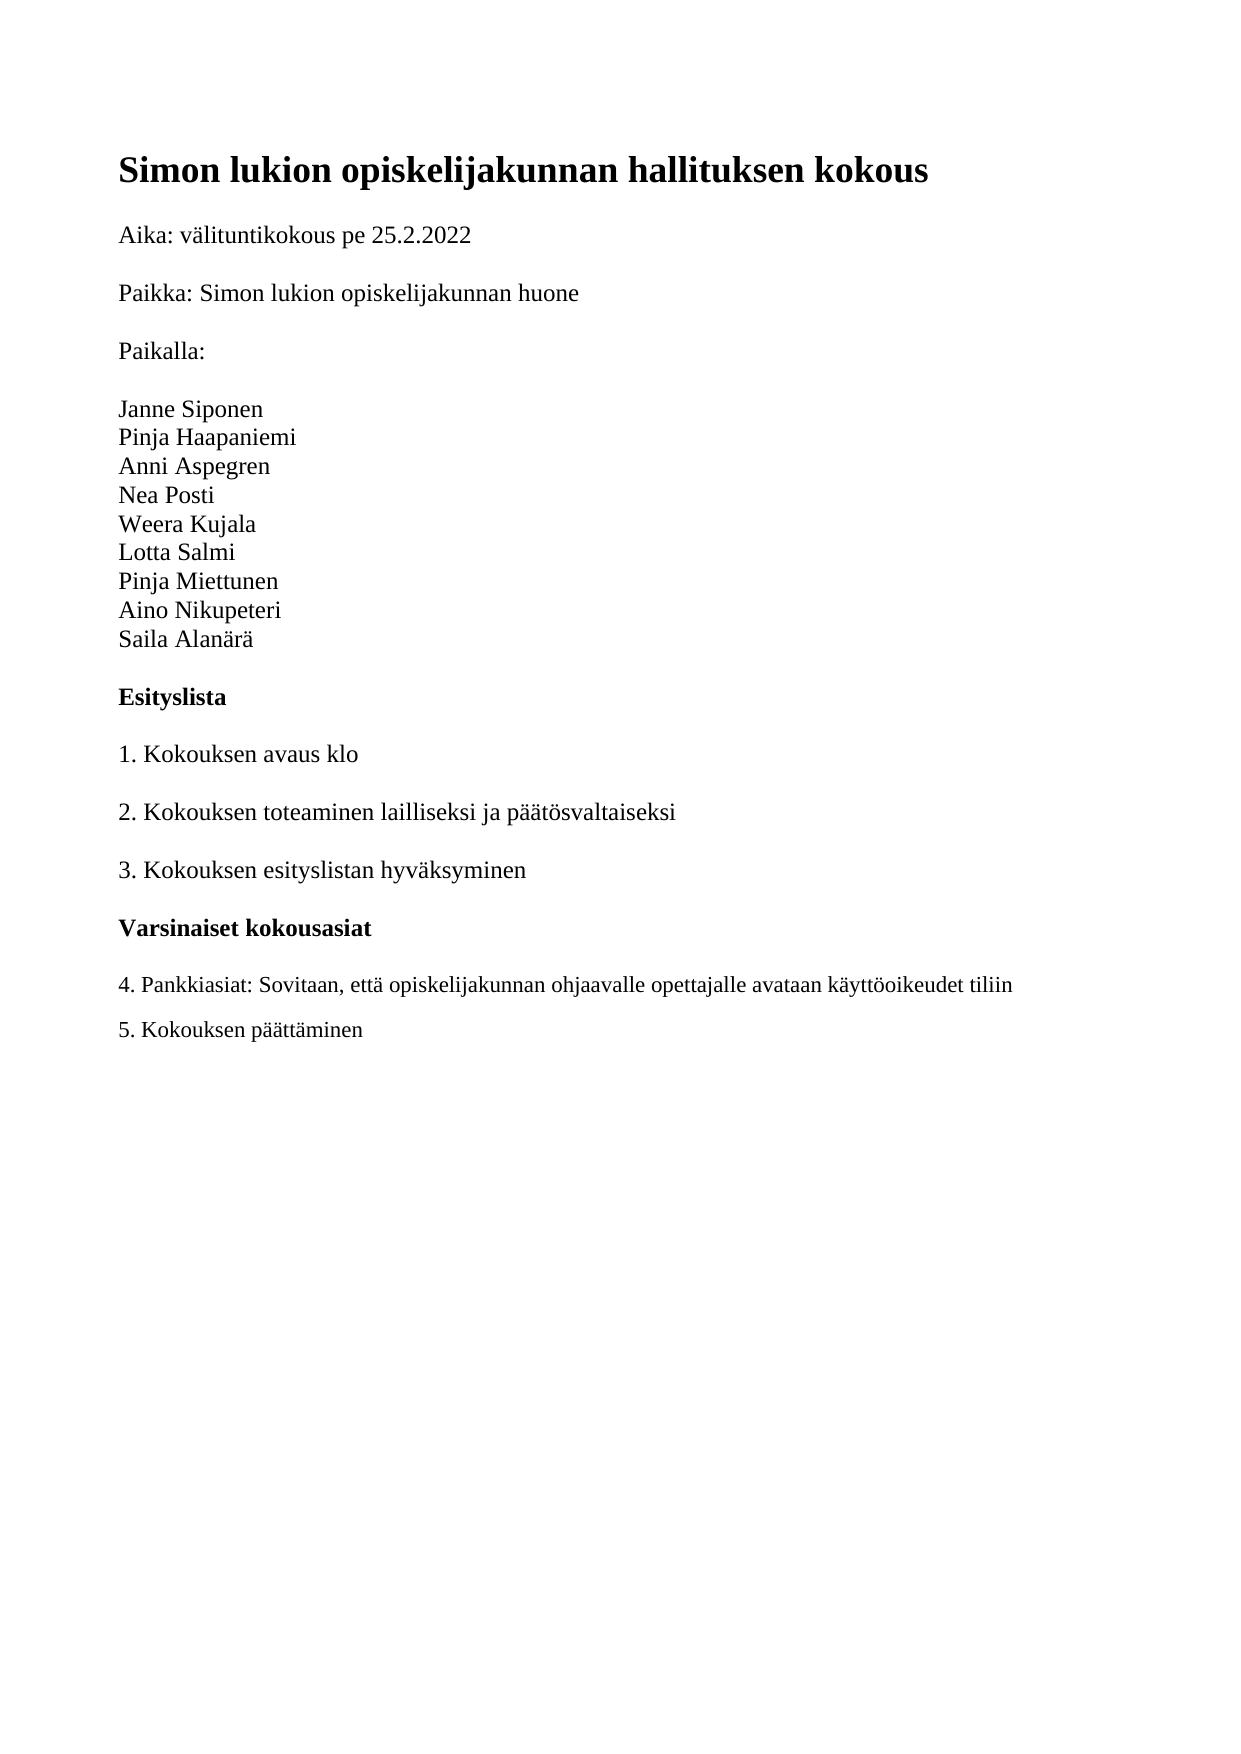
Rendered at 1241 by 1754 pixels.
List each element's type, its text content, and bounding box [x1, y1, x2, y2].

text 3. Kokouksen esityslistan hyväksyminen [118, 855, 1122, 884]
text 5. Kokouksen päättäminen [118, 1016, 1122, 1043]
text Paikalla: [118, 336, 1122, 364]
text 4. Pankkiasiat: Sovitaan, että opiskelijakunnan ohjaavalle opettajalle avataan käyttöoikeudet tiliin [118, 971, 1122, 997]
text Aika: välituntikokous pe 25.2.2022 [118, 220, 1122, 249]
text Paikka: Simon lukion opiskelijakunnan huone [118, 278, 1122, 307]
text Lotta Salmi [118, 537, 1122, 566]
text Janne Siponen [118, 394, 1122, 422]
text Varsinaiset kokousasiat [118, 913, 1122, 942]
text Pinja Haapaniemi [118, 422, 1122, 451]
text 2. Kokouksen toteaminen lailliseksi ja päätösvaltaiseksi [118, 797, 1122, 826]
text Saila Alanärä [118, 624, 1122, 652]
text Aino Nikupeteri [118, 595, 1122, 624]
text Weera Kujala [118, 509, 1122, 537]
text Esityslista [118, 682, 1122, 710]
text 1. Kokouksen avaus klo [118, 739, 1122, 768]
text Pinja Miettunen [118, 566, 1122, 595]
text Nea Posti [118, 480, 1122, 509]
text Simon lukion opiskelijakunnan hallituksen kokous [118, 148, 1122, 191]
text Anni Aspegren [118, 451, 1122, 480]
